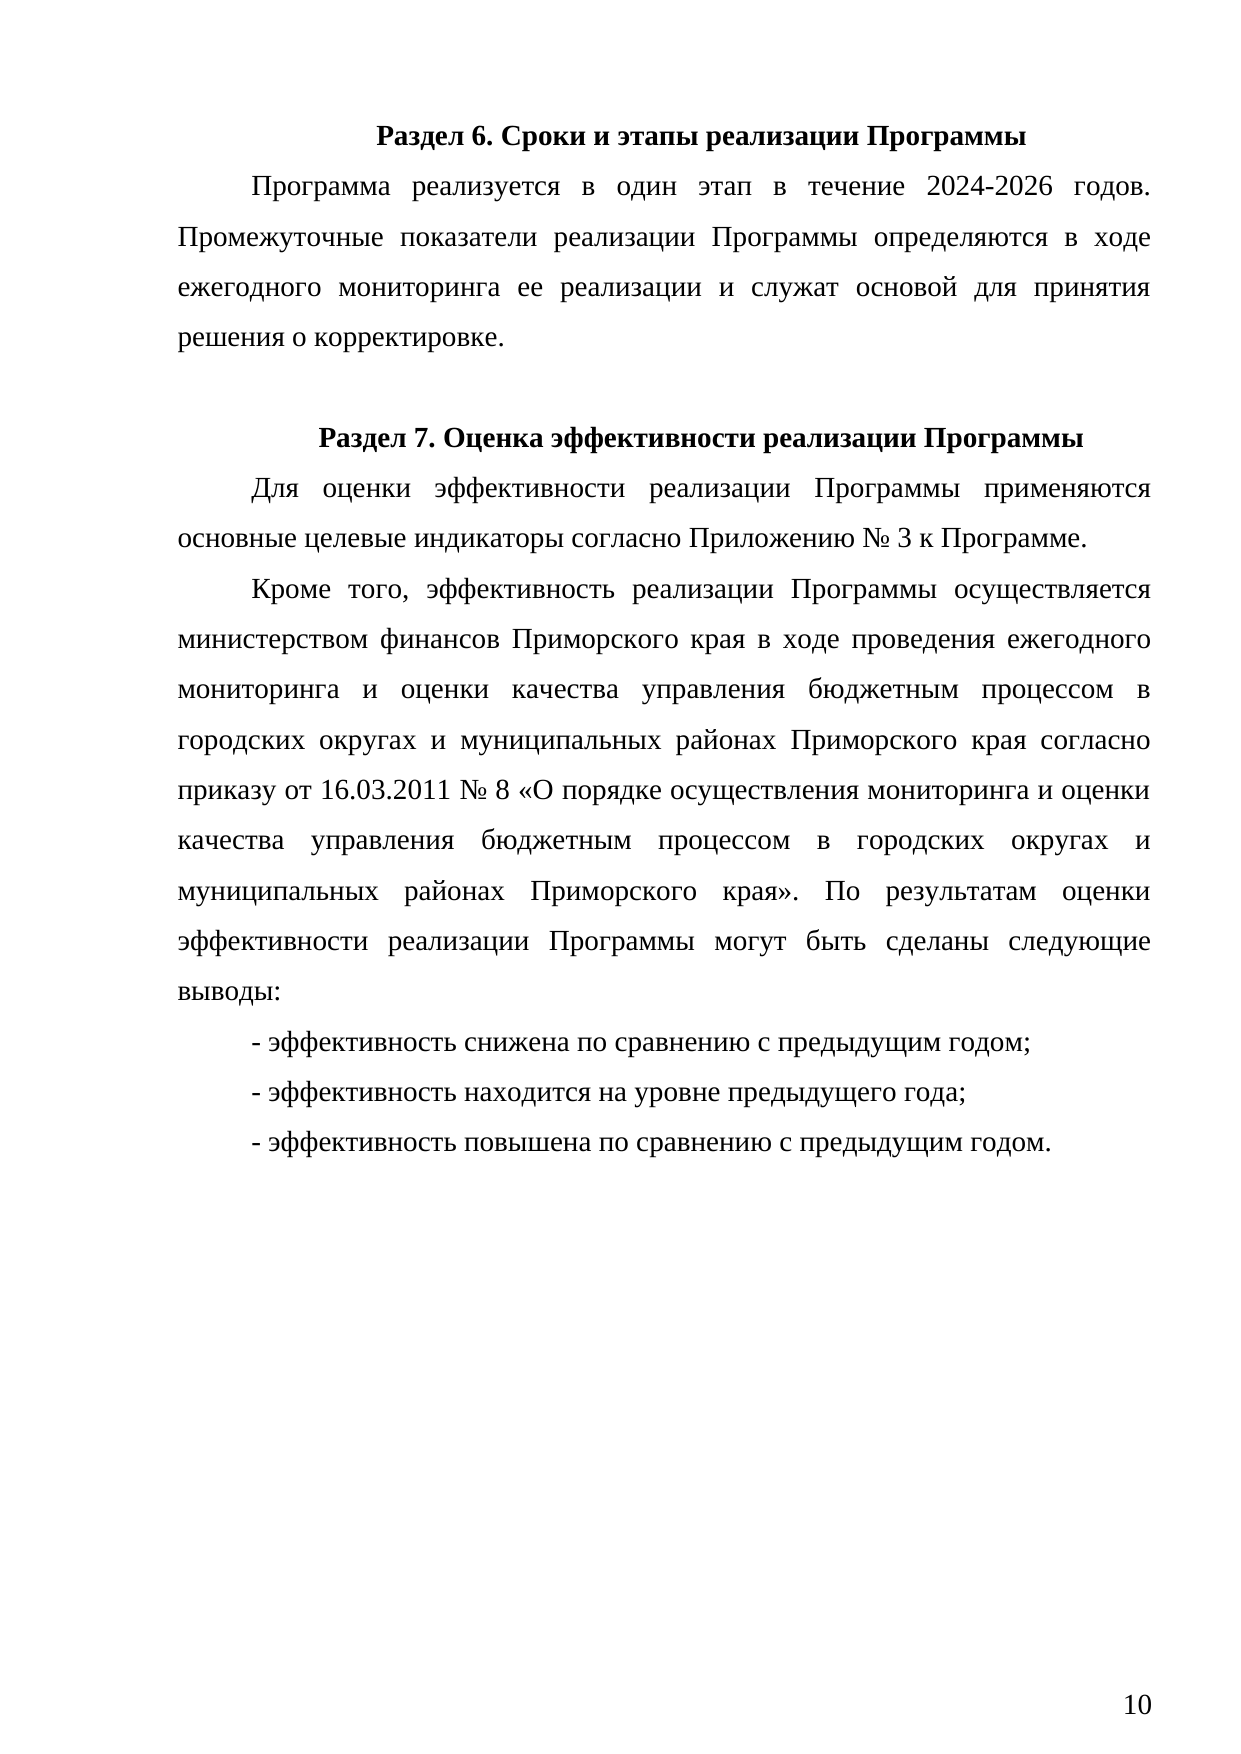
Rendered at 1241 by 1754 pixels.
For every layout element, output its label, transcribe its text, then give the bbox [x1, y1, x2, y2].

text Для оценки эффективности реализации Программы применяются основные целевые индикаторы согласно Приложению № 3 к Программе. [177, 470, 1152, 554]
text Кроме того, эффективность реализации Программы осуществляется министерством финансов Приморского края в ходе проведения ежегодного мониторинга и оценки качества управления бюджетным процессом в городских округах и муниципальных районах Приморского края согласно приказу от 16.03.2011 № 8 «О порядке осуществления мониторинга и оценки качества управления бюджетным процессом в городских округах и муниципальных районах Приморского края». По результатам оценки эффективности реализации Программы могут быть сделаны следующие выводы: [177, 571, 1152, 1007]
text - эффективность повышена по сравнению с предыдущим годом. [177, 1124, 1152, 1158]
text Раздел 6. Сроки и этапы реализации Программы [177, 118, 1152, 152]
text - эффективность снижена по сравнению с предыдущим годом; [177, 1024, 1152, 1057]
text Раздел 7. Оценка эффективности реализации Программы [177, 420, 1152, 453]
text Программа реализуется в один этап в течение 2024-2026 годов. Промежуточные показатели реализации Программы определяются в ходе ежегодного мониторинга ее реализации и служат основой для принятия решения о корректировке. [177, 168, 1152, 353]
text - эффективность находится на уровне предыдущего года; [177, 1074, 1152, 1108]
